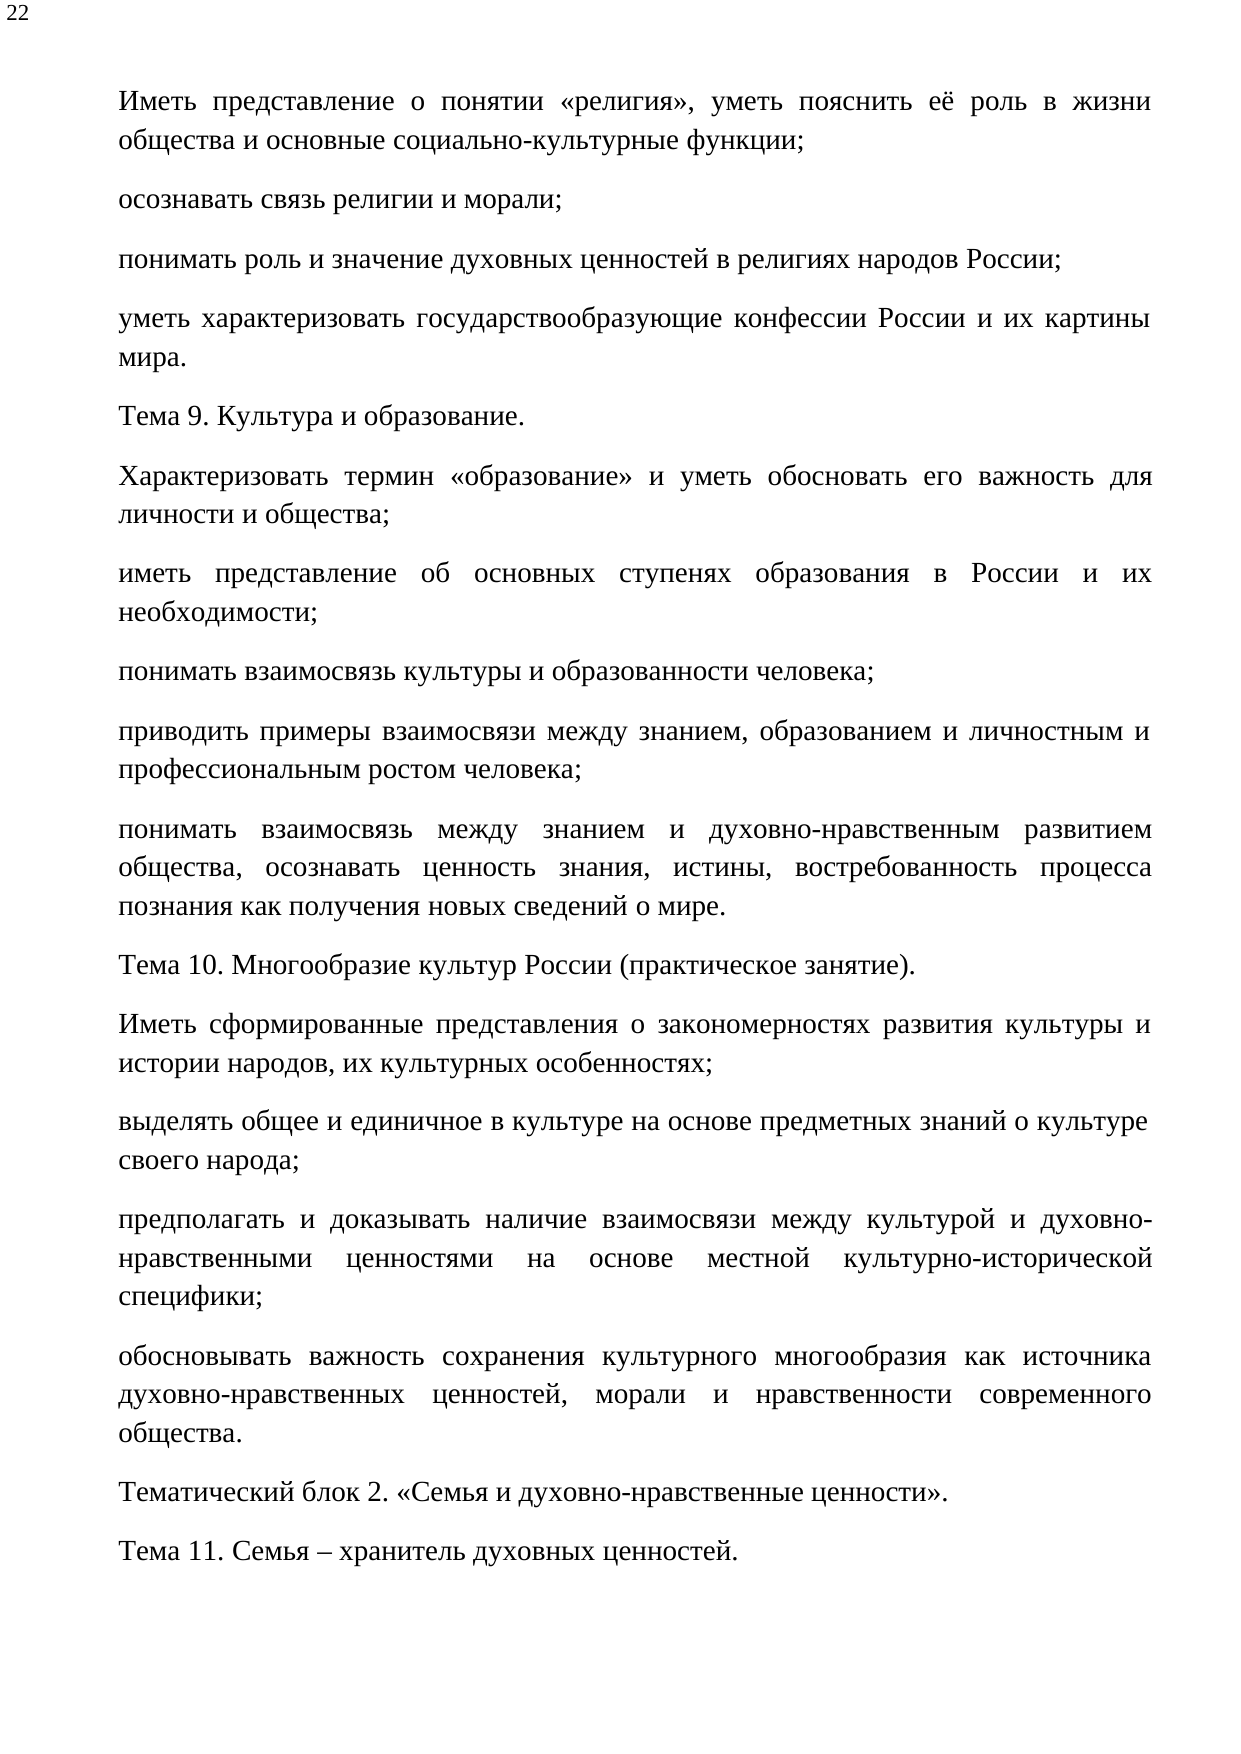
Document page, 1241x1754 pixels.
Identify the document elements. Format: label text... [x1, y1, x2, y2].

text Тема 9. Культура и образование. [118, 398, 1180, 432]
text Иметь сформированные представления о закономерностях развития культуры и истории народов, их культурных особенностях; [118, 1007, 1152, 1079]
text обосновывать важность сохранения культурного многообразия как источника духовно-нравственных ценностей, морали и нравственности современного общества. [118, 1338, 1152, 1448]
text Иметь представление о понятии «религия», уметь пояснить её роль в жизни общества и основные социально-культурные функции; [118, 83, 1152, 155]
text Тема 10. Многообразие культур России (практическое занятие). [118, 947, 1180, 981]
text иметь представление об основных ступенях образования в России и их необходимости; [118, 555, 1152, 627]
text понимать роль и значение духовных ценностей в религиях народов России; [118, 241, 1180, 274]
text осознавать связь религии и морали; [118, 181, 1180, 215]
text Тематический блок 2. «Семья и духовно-нравственные ценности». Тема 11. Семья – хранитель духовных ценностей. [118, 1474, 949, 1567]
text уметь характеризовать государствообразующие конфессии России и их картины мира. [118, 300, 1151, 372]
text понимать взаимосвязь культуры и образованности человека; [118, 653, 1180, 687]
text Характеризовать термин «образование» и уметь обосновать его важность для личности и общества; [118, 458, 1153, 529]
text приводить примеры взаимосвязи между знанием, образованием и личностным и профессиональным ростом человека; [118, 713, 1151, 785]
text выделять общее и единичное в культуре на основе предметных знаний о культуре своего народа; [118, 1103, 1150, 1176]
text понимать взаимосвязь между знанием и духовно-нравственным развитием общества, осознавать ценность знания, истины, востребованность процесса познания как получения новых сведений о мире. [118, 811, 1152, 921]
text предполагать и доказывать наличие взаимосвязи между культурой и духовно- нравственными ценностями на основе местной культурно-исторической специфики; [118, 1201, 1153, 1312]
